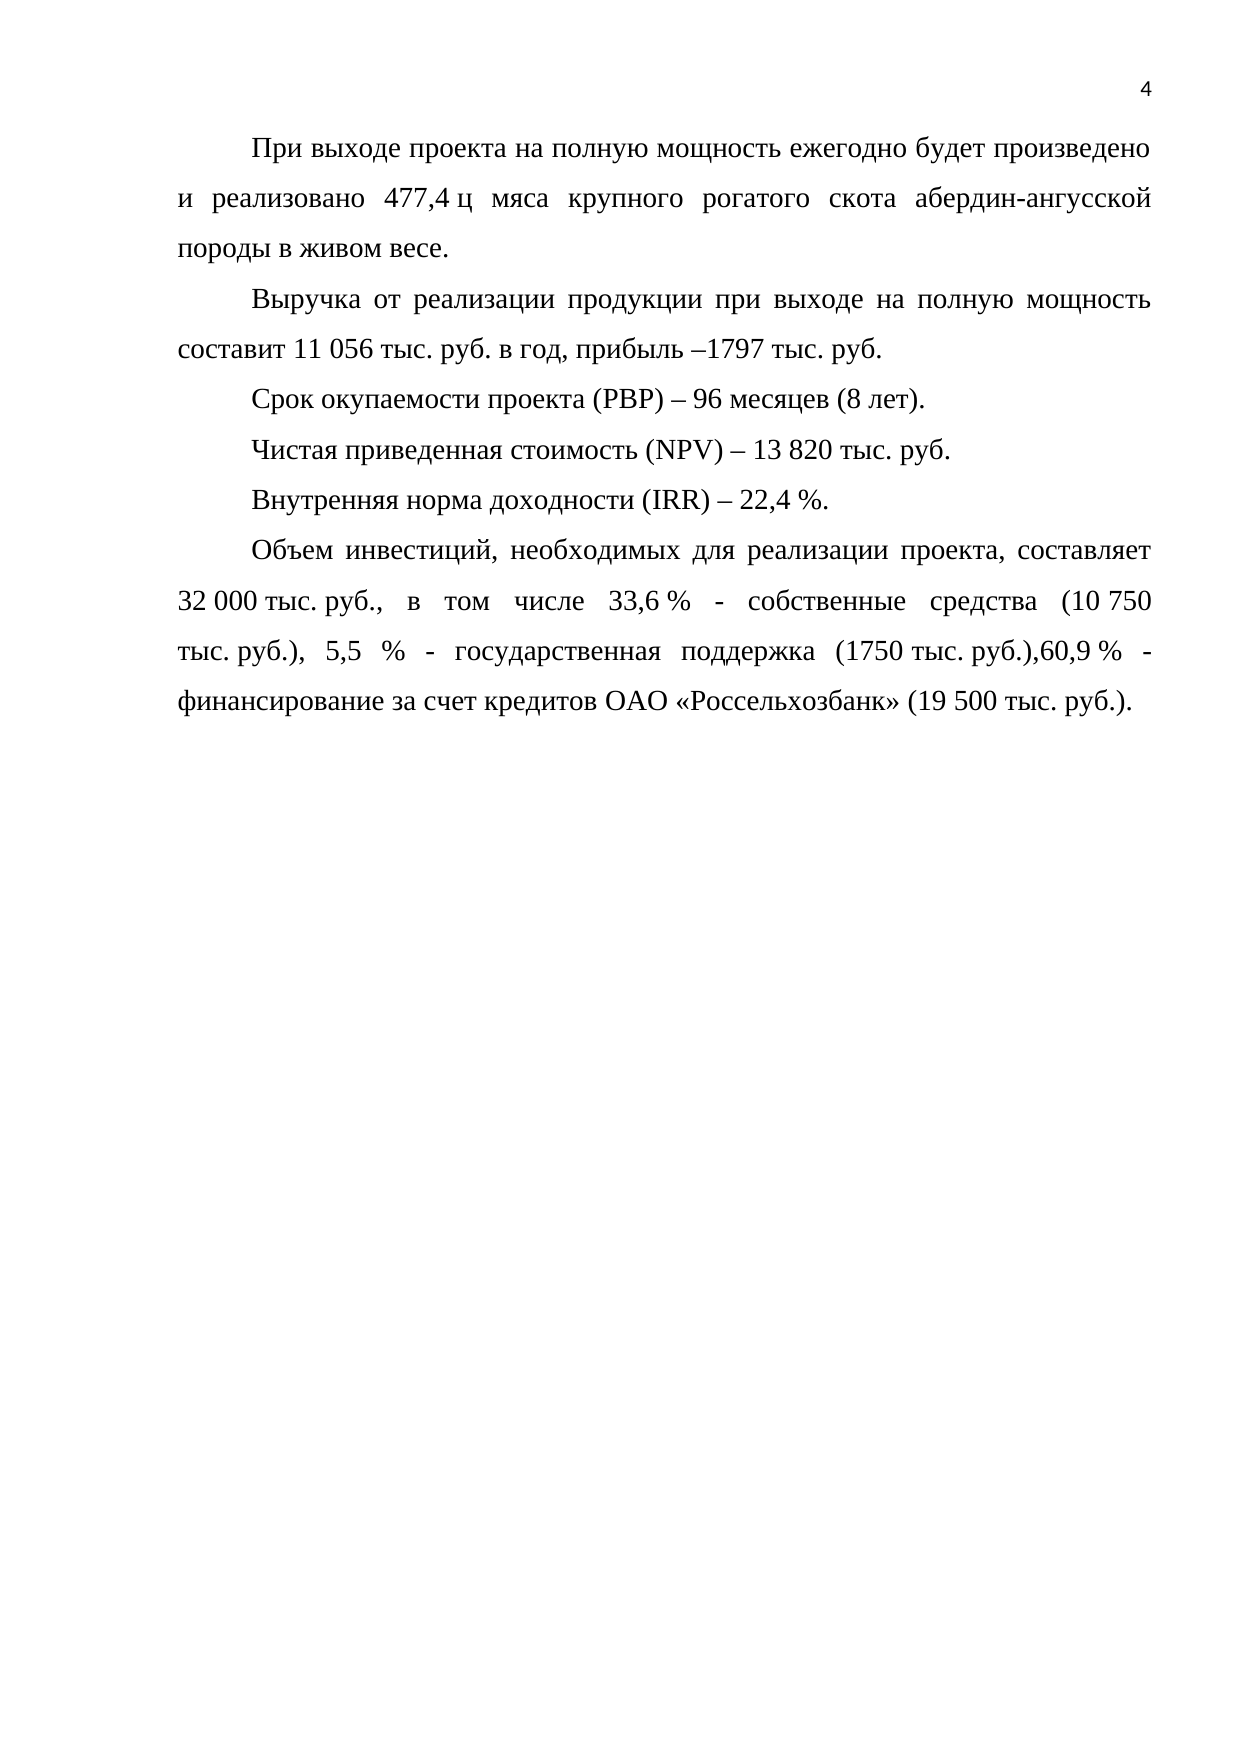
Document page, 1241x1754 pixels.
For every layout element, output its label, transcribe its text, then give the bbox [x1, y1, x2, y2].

text Чистая приведенная стоимость (NPV) – 13 820 тыс. руб. [177, 432, 1152, 465]
text При выходе проекта на полную мощность ежегодно будет произведено и реализовано 477,4 ц мяса крупного рогатого скота абердин-ангусской породы в живом весе. [177, 130, 1152, 264]
text Выручка от реализации продукции при выходе на полную мощность составит 11 056 тыс. руб. в год, прибыль –1797 тыс. руб. [177, 281, 1152, 365]
text Срок окупаемости проекта (PBP) – 96 месяцев (8 лет). [177, 381, 1152, 415]
text Внутренняя норма доходности (IRR) – 22,4 %. [177, 482, 1152, 516]
text Объем инвестиций, необходимых для реализации проекта, составляет 32 000 тыс. руб., в том числе 33,6 % - собственные средства (10 750 тыс. руб.), 5,5 % - государственная поддержка (1750 тыс. руб.),60,9 % - финансирование за счет кредитов ОАО «Россельхозбанк» (19 500 тыс. руб.). [177, 532, 1152, 717]
